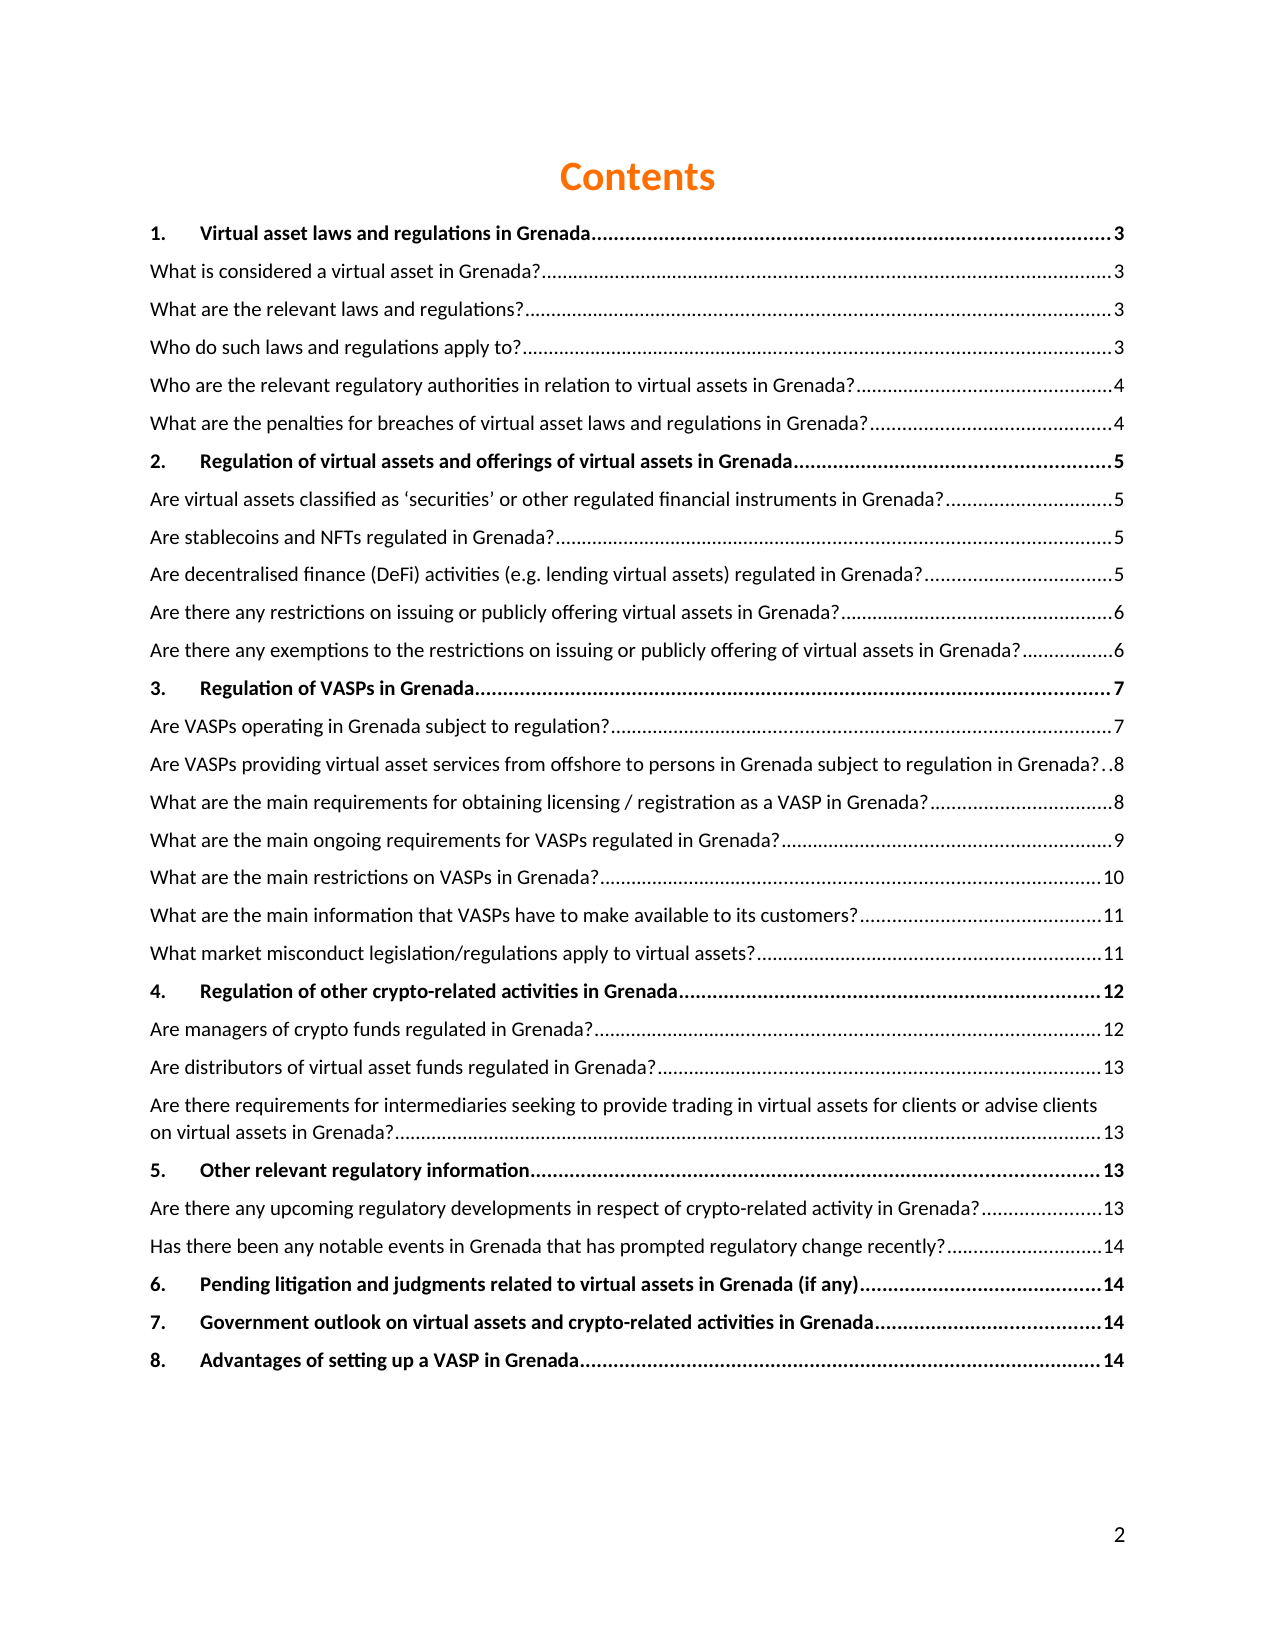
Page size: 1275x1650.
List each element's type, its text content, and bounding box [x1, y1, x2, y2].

text What market misconduct legislation/regulations apply to virtual assets? 11 [150, 940, 1125, 966]
text 8. Advantages of setting up a VASP in Grenada 14 [150, 1347, 1125, 1373]
text 5. Other relevant regulatory information 13 [150, 1157, 1125, 1182]
text 4. Regulation of other crypto-related activities in Grenada 12 [150, 978, 1125, 1003]
text 3. Regulation of VASPs in Grenada 7 [150, 675, 1125, 701]
text Who are the relevant regulatory authorities in relation to virtual assets in Grenada? 4 [150, 372, 1125, 398]
text Are VASPs operating in Grenada subject to regulation? 7 [150, 713, 1125, 739]
text Are distributors of virtual asset funds regulated in Grenada? 13 [150, 1054, 1125, 1079]
text Are managers of crypto funds regulated in Grenada? 12 [150, 1016, 1125, 1042]
text Contents [150, 150, 1125, 201]
text 6. Pending litigation and judgments related to virtual assets in Grenada (if any) 14 [150, 1271, 1125, 1296]
text Are there any restrictions on issuing or publicly offering virtual assets in Grenada? 6 [150, 599, 1125, 625]
text 7. Government outlook on virtual assets and crypto-related activities in Grenada 14 [150, 1309, 1125, 1334]
text Who do such laws and regulations apply to? 3 [150, 334, 1125, 360]
text Are decentralised finance (DeFi) activities (e.g. lending virtual assets) regulated in Grenada? 5 [150, 562, 1125, 587]
text Are there requirements for intermediaries seeking to provide trading in virtual assets for clients or advise clients on virtual assets in Grenada? 13 [150, 1092, 1125, 1145]
text Has there been any notable events in Grenada that has prompted regulatory change recently? 14 [150, 1233, 1125, 1258]
text What are the main requirements for obtaining licensing / registration as a VASP in Grenada? 8 [150, 789, 1125, 814]
text What are the relevant laws and regulations? 3 [150, 297, 1125, 322]
text Are VASPs providing virtual asset services from offshore to persons in Grenada subject to regulation in Grenada? 8 [150, 751, 1125, 777]
text Are there any upcoming regulatory developments in respect of crypto-related activity in Grenada? 13 [150, 1195, 1125, 1221]
text 2. Regulation of virtual assets and offerings of virtual assets in Grenada 5 [150, 448, 1125, 473]
text Are stablecoins and NFTs regulated in Grenada? 5 [150, 524, 1125, 549]
text 1. Virtual asset laws and regulations in Grenada 3 [150, 221, 1125, 246]
text What are the main information that VASPs have to make available to its customers? 11 [150, 902, 1125, 928]
text What are the main ongoing requirements for VASPs regulated in Grenada? 9 [150, 827, 1125, 852]
text What are the penalties for breaches of virtual asset laws and regulations in Grenada? 4 [150, 410, 1125, 435]
text What is considered a virtual asset in Grenada? 3 [150, 259, 1125, 284]
text What are the main restrictions on VASPs in Grenada? 10 [150, 864, 1125, 890]
text Are there any exemptions to the restrictions on issuing or publicly offering of virtual assets in Grenada? 6 [150, 637, 1125, 663]
text Are virtual assets classified as ‘securities’ or other regulated financial instruments in Grenada? 5 [150, 486, 1125, 511]
